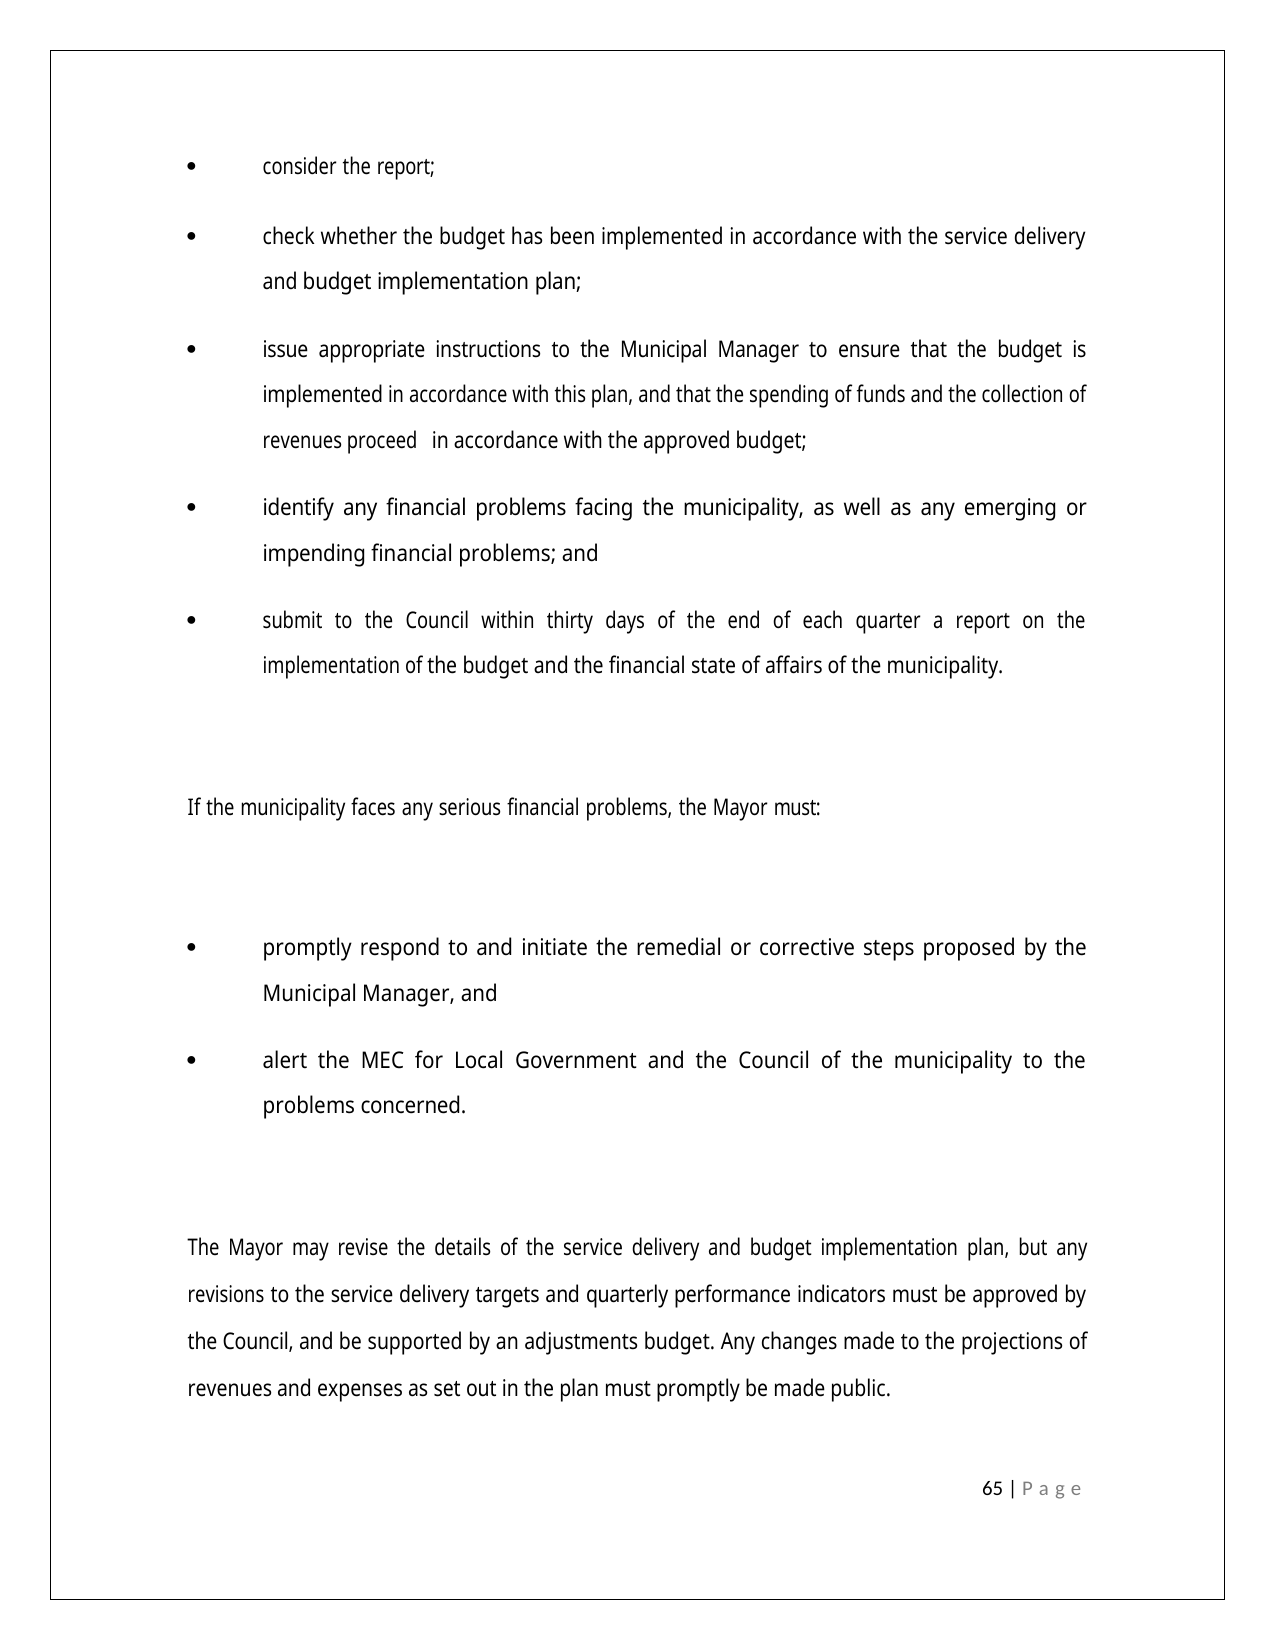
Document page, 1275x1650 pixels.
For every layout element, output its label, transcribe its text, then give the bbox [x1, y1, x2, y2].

list consider the report; [187, 150, 1110, 181]
text If the municipality faces any serious financial problems, the Mayor must: [187, 791, 1110, 823]
list issue appropriate instructions to the Municipal Manager to ensure that the budget is implemented in accordance with this plan, and that the spending of funds and the collection of revenues proceed in accordance with the approved budget; [187, 332, 1088, 456]
list submit to the Council within thirty days of the end of each quarter a report on the implementation of the budget and the financial state of affairs of the municipality. [187, 604, 1087, 681]
list alert the MEC for Local Government and the Council of the municipality to the problems concerned. [187, 1044, 1088, 1120]
list identify any financial problems facing the municipality, as well as any emerging or impending financial problems; and [187, 491, 1088, 568]
list check whether the budget has been implemented in accordance with the service delivery and budget implementation plan; [187, 220, 1087, 296]
list promptly respond to and initiate the remedial or corrective steps proposed by the Municipal Manager, and [187, 931, 1087, 1008]
text The Mayor may revise the details of the service delivery and budget implementation plan, but any revisions to the service delivery targets and quarterly performance indicators must be approved by the Council, and be supported by an adjustments budget. Any changes made to the projections of revenues and expenses as set out in the plan must promptly be made public. [187, 1231, 1088, 1403]
